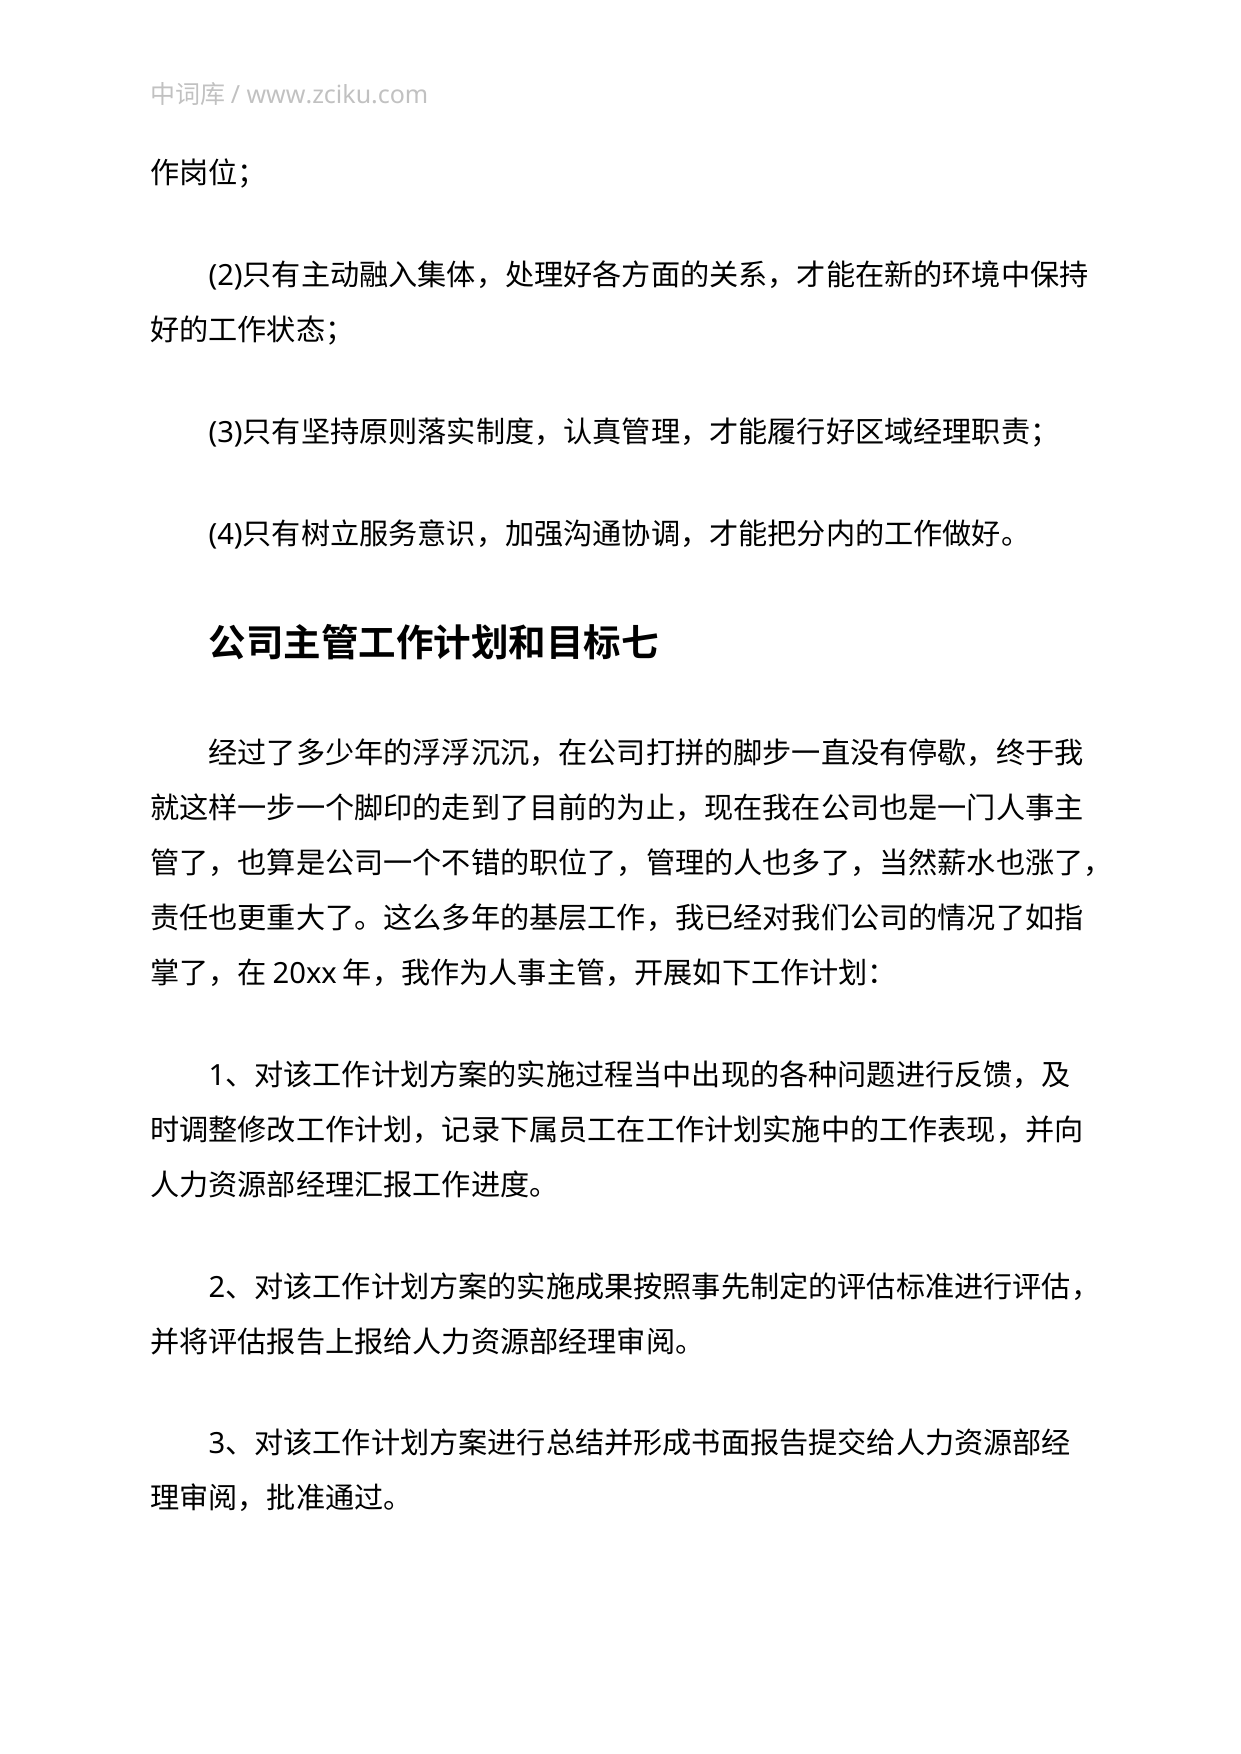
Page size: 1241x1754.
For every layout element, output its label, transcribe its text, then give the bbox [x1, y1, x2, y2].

text 3、对该工作计划方案进行总结并形成书面报告提交给人力资源部经理审阅，批准通过。 [150, 1420, 1090, 1517]
text 经过了多少年的浮浮沉沉，在公司打拼的脚步一直没有停歇，终于我就这样一步一个脚印的走到了目前的为止，现在我在公司也是一门人事主管了，也算是公司一个不错的职位了，管理的人也多了，当然薪水也涨了，责任也更重大了。这么多年的基层工作，我已经对我们公司的情况了如指掌了，在20xx年，我作为人事主管，开展如下工作计划： [150, 730, 1090, 992]
text 2、对该工作计划方案的实施成果按照事先制定的评估标准进行评估，并将评估报告上报给人力资源部经理审阅。 [150, 1263, 1090, 1360]
text 1、对该工作计划方案的实施过程当中出现的各种问题进行反馈，及时调整修改工作计划，记录下属员工在工作计划实施中的工作表现，并向人力资源部经理汇报工作进度。 [150, 1051, 1090, 1204]
text 公司主管工作计划和目标七 [150, 612, 1090, 667]
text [150, 150, 1090, 192]
text (4)只有树立服务意识，加强沟通协调，才能把分内的工作做好。 [150, 511, 1090, 553]
text (2)只有主动融入集体，处理好各方面的关系，才能在新的环境中保持好的工作状态； [150, 252, 1090, 349]
text (3)只有坚持原则落实制度，认真管理，才能履行好区域经理职责； [150, 408, 1090, 451]
